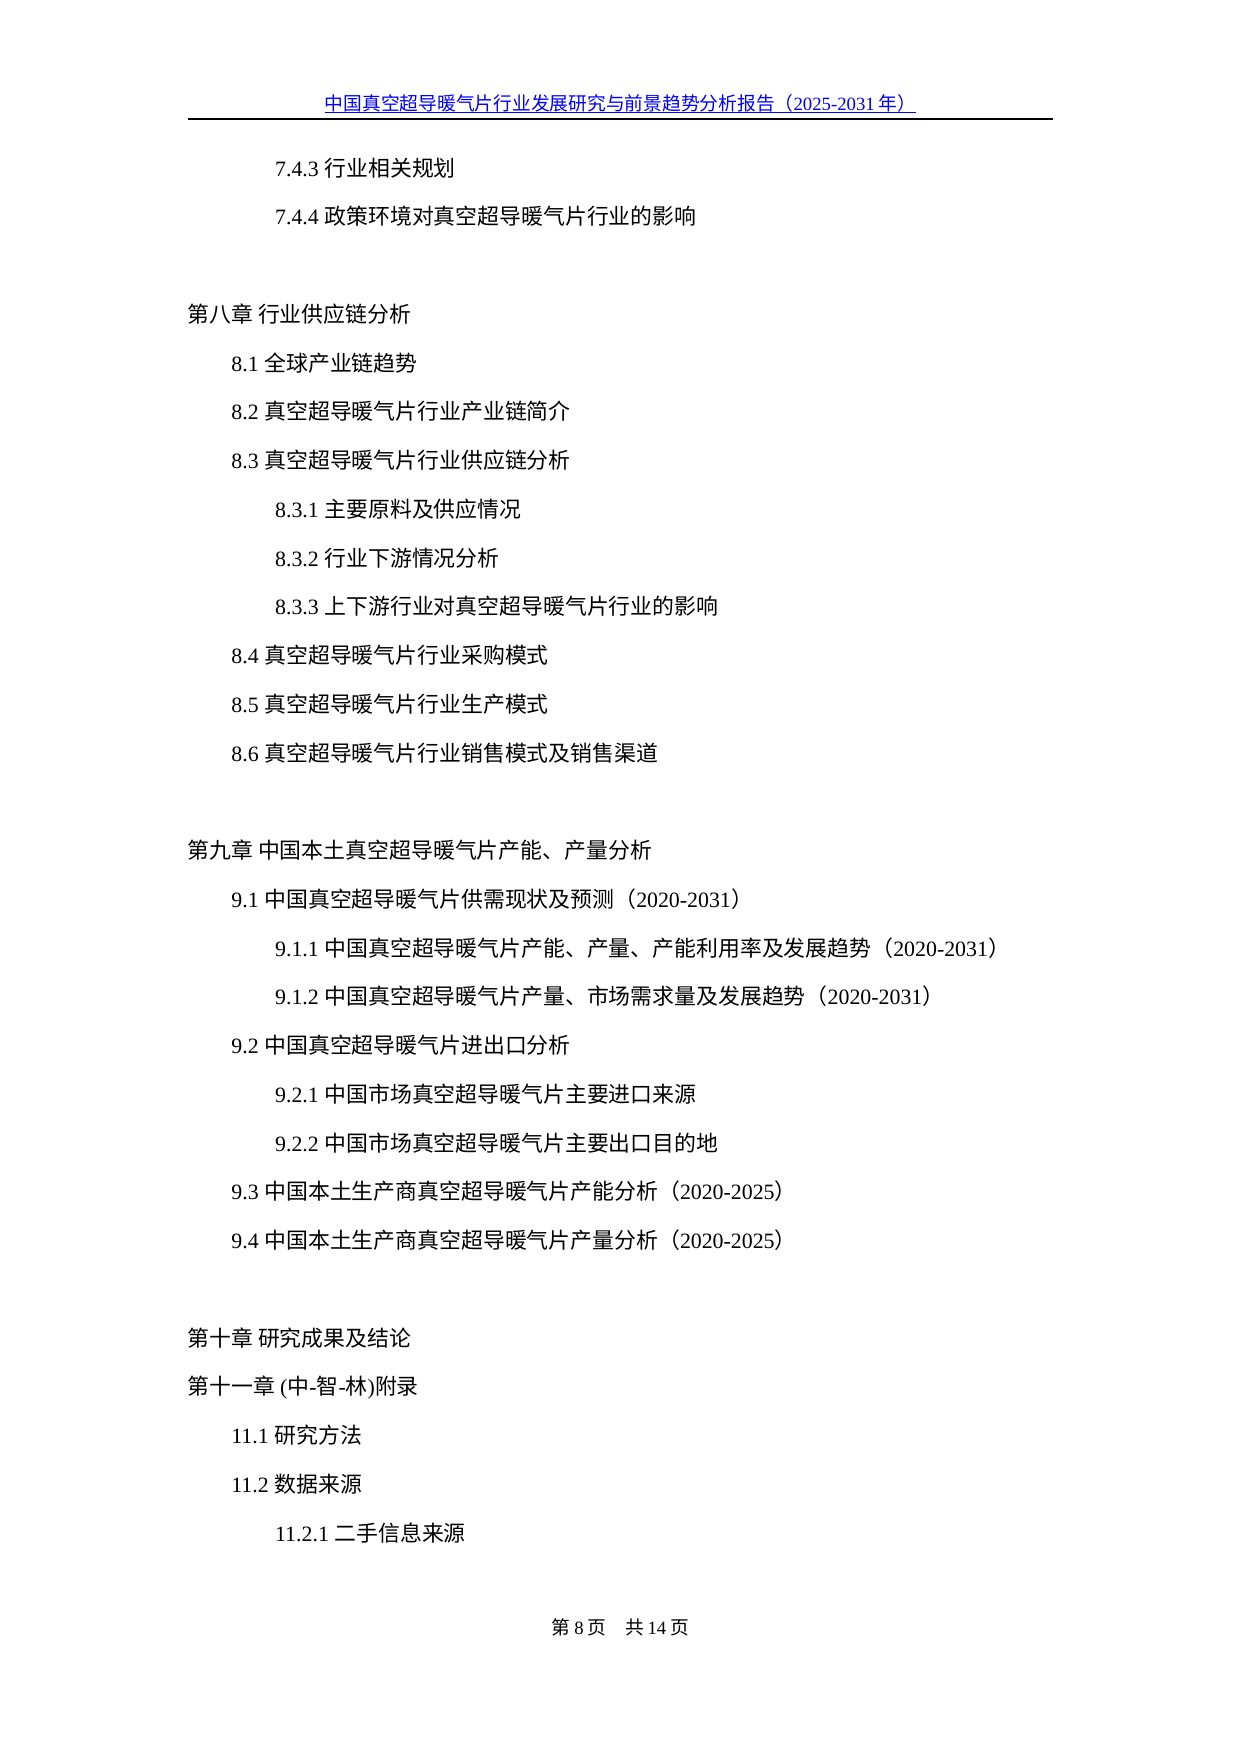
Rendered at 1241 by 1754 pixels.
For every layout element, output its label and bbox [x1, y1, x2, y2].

text [187, 150, 1053, 1548]
